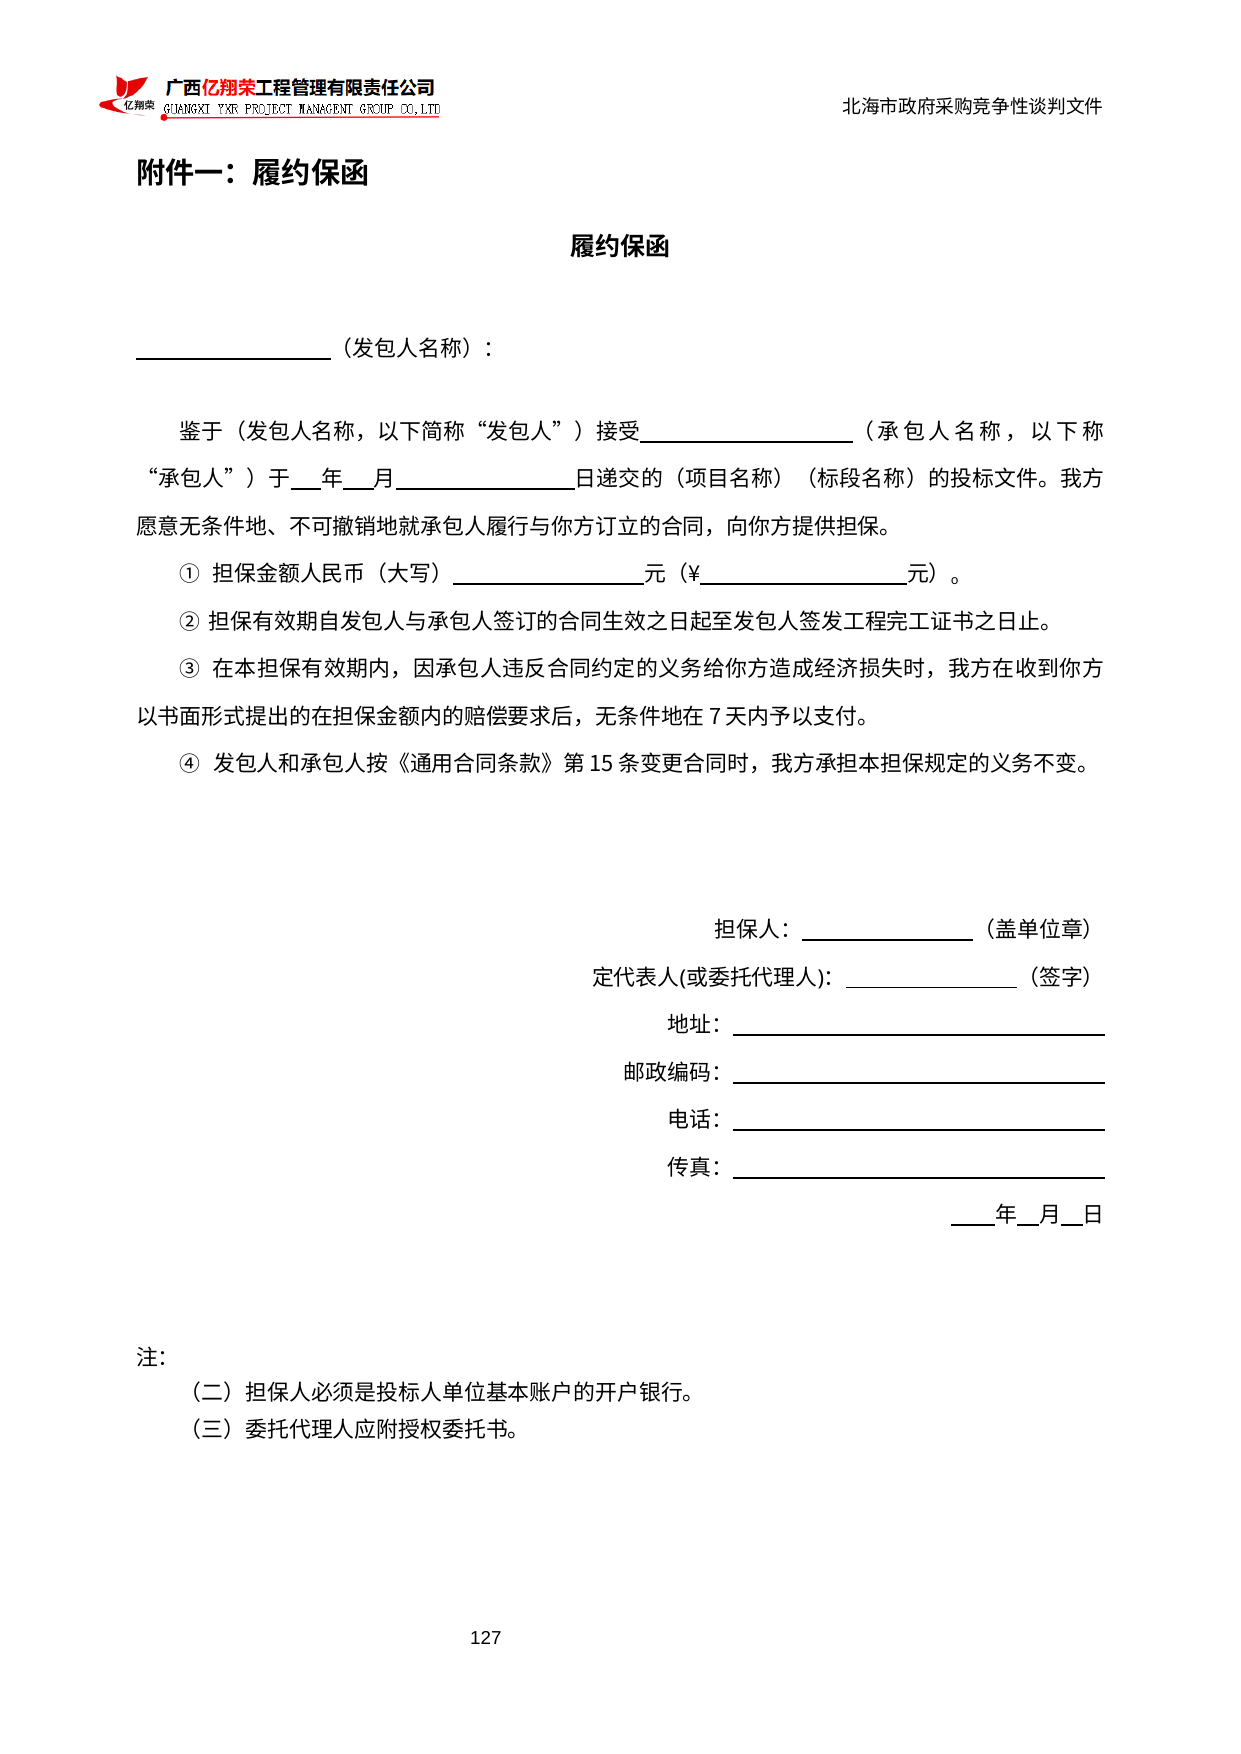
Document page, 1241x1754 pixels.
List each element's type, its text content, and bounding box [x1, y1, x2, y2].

text 鉴于 （发包人名称，以下简称“发包人”）接受 （承包人名称，以下称“承包人”）于 年 月 日递交的（项目名称）（标段名称）的投标文件。我方愿意无条件地、不可撤销地就承包人履行与你方订立的合同，向你方提供担保。 [136, 414, 1104, 540]
text 担保人： （盖单位章） [136, 912, 1104, 944]
text 邮政编码： [136, 1055, 1104, 1086]
text 年 月 日 [136, 1197, 1104, 1229]
list 担保有效期自发包人与承包人签订的合同生效之日起至发包人签发工程完工证书之日止。 [136, 604, 1104, 635]
list 担保金额人民币（大写） 元（¥ 元）o [136, 556, 1104, 588]
list 委托代理人应附授权委托书。 [136, 1408, 1104, 1445]
text 电话： [136, 1102, 1104, 1134]
list 担保人必须是投标人单位基本账户的开户银行。 [136, 1371, 1104, 1408]
text （发包人名称）： [136, 331, 1104, 362]
picture [95, 72, 445, 125]
list 在本担保有效期内，因承包人违反合同约定的义务给你方造成经济损失时，我方在收到你方以书面形式提出的在担保金额内的赔偿要求后，无条件地在7天内予以支付。 [136, 651, 1104, 730]
text 地址： [136, 1007, 1104, 1039]
text 履约保函 [136, 226, 1104, 263]
list 发包人和承包人按《通用合同条款》第15条变更合同时，我方承担本担保规定的义务不变。 [136, 746, 1104, 778]
text 注： [136, 1340, 1104, 1371]
text 定代表人(或委托代理人)： （签字） [136, 959, 1104, 991]
text 附件一：履约保函 [136, 150, 1104, 192]
text 传真： [136, 1150, 1104, 1181]
